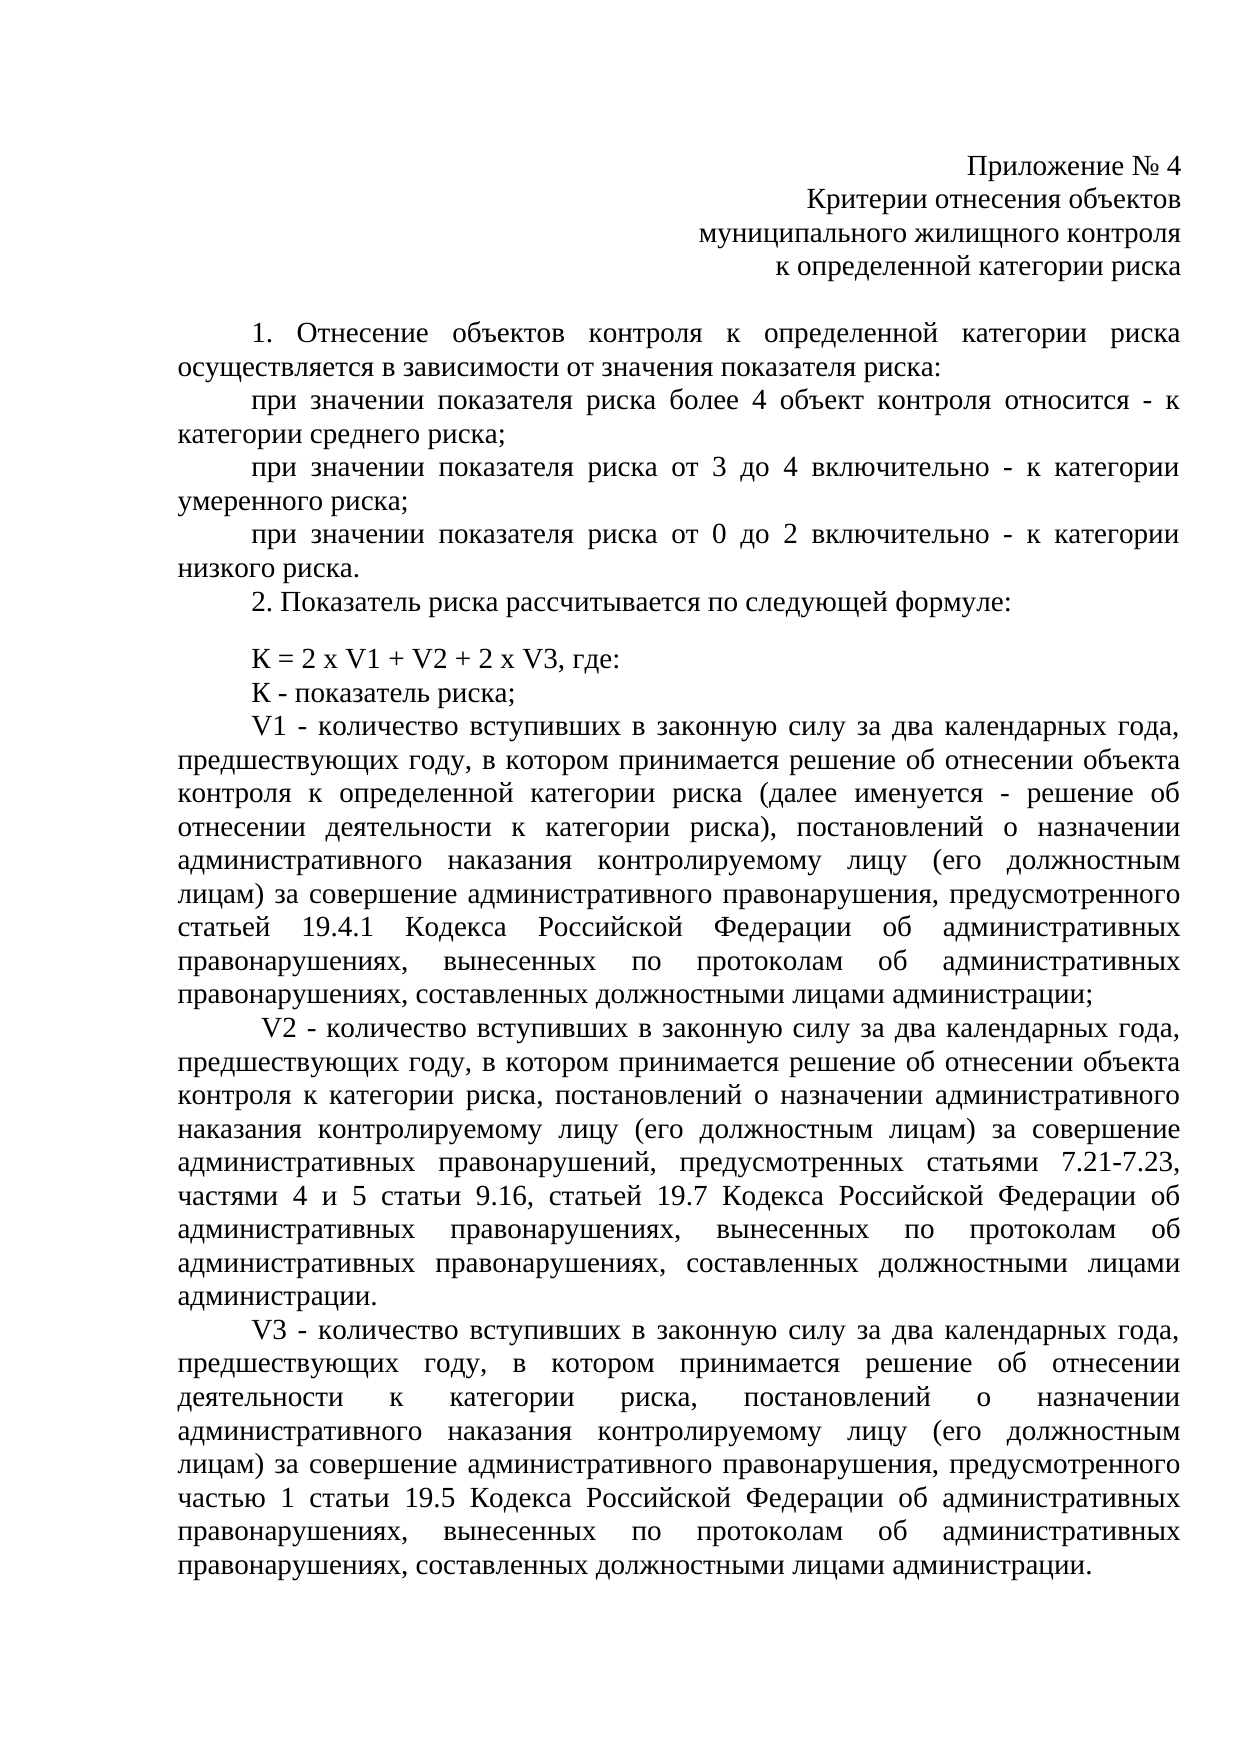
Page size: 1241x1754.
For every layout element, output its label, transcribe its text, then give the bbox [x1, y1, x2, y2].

text V2 - количество вступивших в законную силу за два календарных года, предшествующих году, в котором принимается решение об отнесении объекта контроля к категории риска, постановлений о назначении административного наказания контролируемому лицу (его должностным лицам) за совершение административных правонарушений, предусмотренных статьями 7.21-7.23, частями 4 и 5 статьи 9.16, статьей 19.7 Кодекса Российской Федерации об административных правонарушениях, вынесенных по протоколам об административных правонарушениях, составленных должностными лицами администрации. [177, 1010, 1181, 1312]
text Критерии отнесения объектов [177, 181, 1181, 215]
text V1 - количество вступивших в законную силу за два календарных года, предшествующих году, в котором принимается решение об отнесении объекта контроля к определенной категории риска (далее именуется - решение об отнесении деятельности к категории риска), постановлений о назначении административного наказания контролируемому лицу (его должностным лицам) за совершение административного правонарушения, предусмотренного статьей 19.4.1 Кодекса Российской Федерации об административных правонарушениях, вынесенных по протоколам об административных правонарушениях, составленных должностными лицами администрации; [177, 708, 1181, 1010]
text 1. Отнесение объектов контроля к определенной категории риска осуществляется в зависимости от значения показателя риска: [177, 315, 1181, 382]
text при значении показателя риска более 4 объект контроля относится - к категории среднего риска; [177, 382, 1181, 449]
text 2. Показатель риска рассчитывается по следующей формуле: [177, 584, 1181, 617]
text К = 2 x V1 + V2 + 2 x V3, где: [177, 641, 1181, 675]
text к определенной категории риска [177, 248, 1181, 282]
text V3 - количество вступивших в законную силу за два календарных года, предшествующих году, в котором принимается решение об отнесении деятельности к категории риска, постановлений о назначении административного наказания контролируемому лицу (его должностным лицам) за совершение административного правонарушения, предусмотренного частью 1 статьи 19.5 Кодекса Российской Федерации об административных правонарушениях, вынесенных по протоколам об административных правонарушениях, составленных должностными лицами администрации. [177, 1312, 1181, 1580]
text муниципального жилищного контроля [177, 215, 1181, 248]
text при значении показателя риска от 0 до 2 включительно - к категории низкого риска. [177, 517, 1181, 584]
text при значении показателя риска от 3 до 4 включительно - к категории умеренного риска; [177, 449, 1181, 517]
text Приложение № 4 [177, 148, 1181, 181]
text К - показатель риска; [177, 675, 1181, 708]
